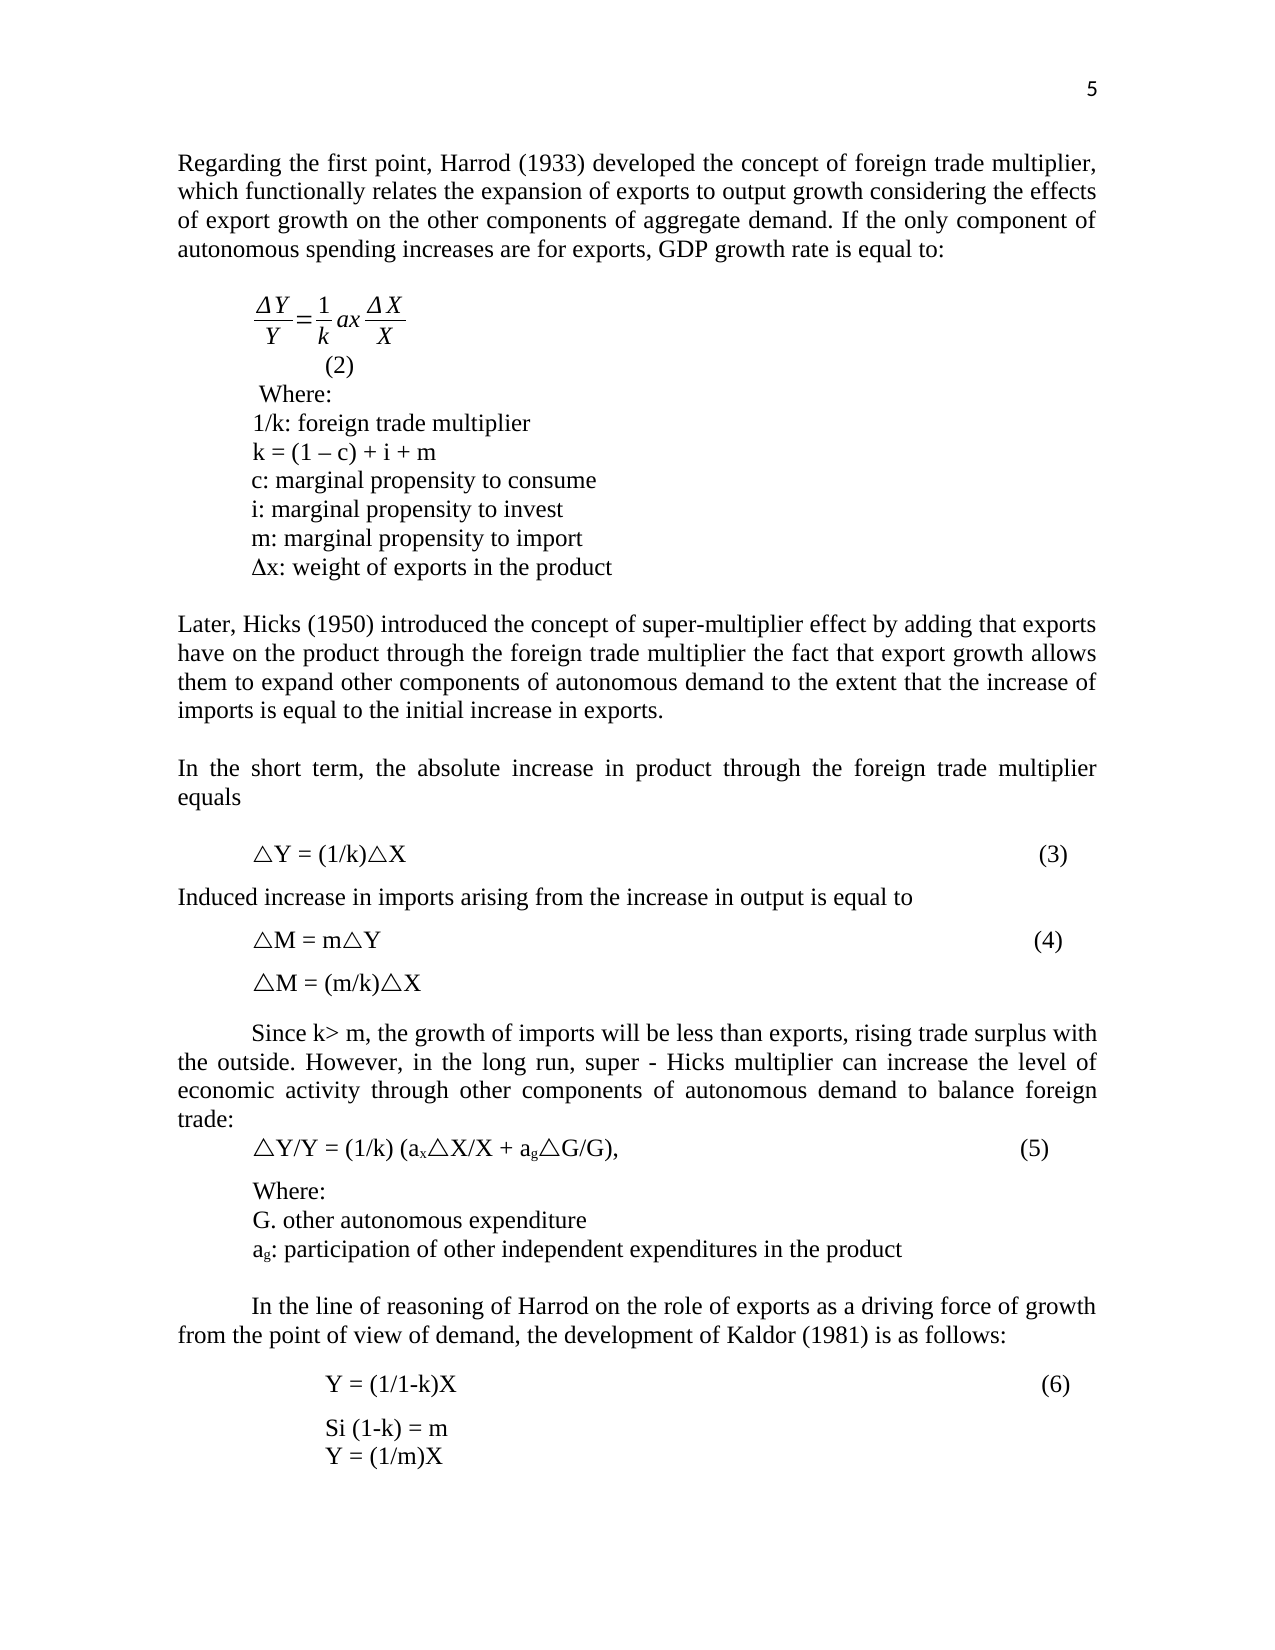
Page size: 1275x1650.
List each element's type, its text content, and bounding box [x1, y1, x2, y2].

text Regarding the first point, Harrod (1933) developed the concept of foreign trade multiplier, which functionally relates the expansion of exports to output growth considering the effects of export growth on the other components of aggregate demand. If the only component of autonomous spending increases are for exports, GDP growth rate is equal to: [177, 148, 1098, 263]
list Where: [252, 379, 1098, 408]
list M = mY (4) [252, 925, 1098, 954]
list G. other autonomous expenditure [252, 1205, 1098, 1234]
list Si (1-k) = m [252, 1413, 1098, 1441]
list Y = (1/1-k)X (6) [252, 1369, 1098, 1398]
list Y = (1/k)X (3) [252, 839, 1098, 868]
text c: marginal propensity to consume [177, 465, 1098, 494]
list M = (m/k)X [252, 968, 1098, 997]
text In the line of reasoning of Harrod on the role of exports as a driving force of growth from the point of view of demand, the development of Kaldor (1981) is as follows: [177, 1291, 1098, 1349]
list Induced increase in imports arising from the increase in output is equal to [177, 882, 1098, 911]
list Where: [252, 1176, 1098, 1205]
text Later, Hicks (1950) introduced the concept of super-multiplier effect by adding that exports have on the product through the foreign trade multiplier the fact that export growth allows them to expand other components of autonomous demand to the extent that the increase of imports is equal to the initial increase in exports. [177, 609, 1098, 724]
list Y/Y = (1/k) (axX/X + agG/G), (5) [252, 1133, 1098, 1162]
list ag: participation of other independent expenditures in the product [252, 1234, 1098, 1262]
text m: marginal propensity to import [177, 523, 1098, 552]
list Y = (1/m)X [252, 1441, 1098, 1470]
text In the short term, the absolute increase in product through the foreign trade multiplier equals [177, 753, 1098, 810]
text x: weight of exports in the product [177, 552, 1098, 580]
list k = (1 – c) + i + m [252, 437, 1098, 465]
text Since k> m, the growth of imports will be less than exports, rising trade surplus with the outside. However, in the long run, super - Hicks multiplier can increase the level of economic activity through other components of autonomous demand to balance foreign trade: [177, 1018, 1098, 1133]
list (2) [252, 291, 1098, 379]
text i: marginal propensity to invest [177, 494, 1098, 523]
list 1/k: foreign trade multiplier [252, 408, 1098, 437]
